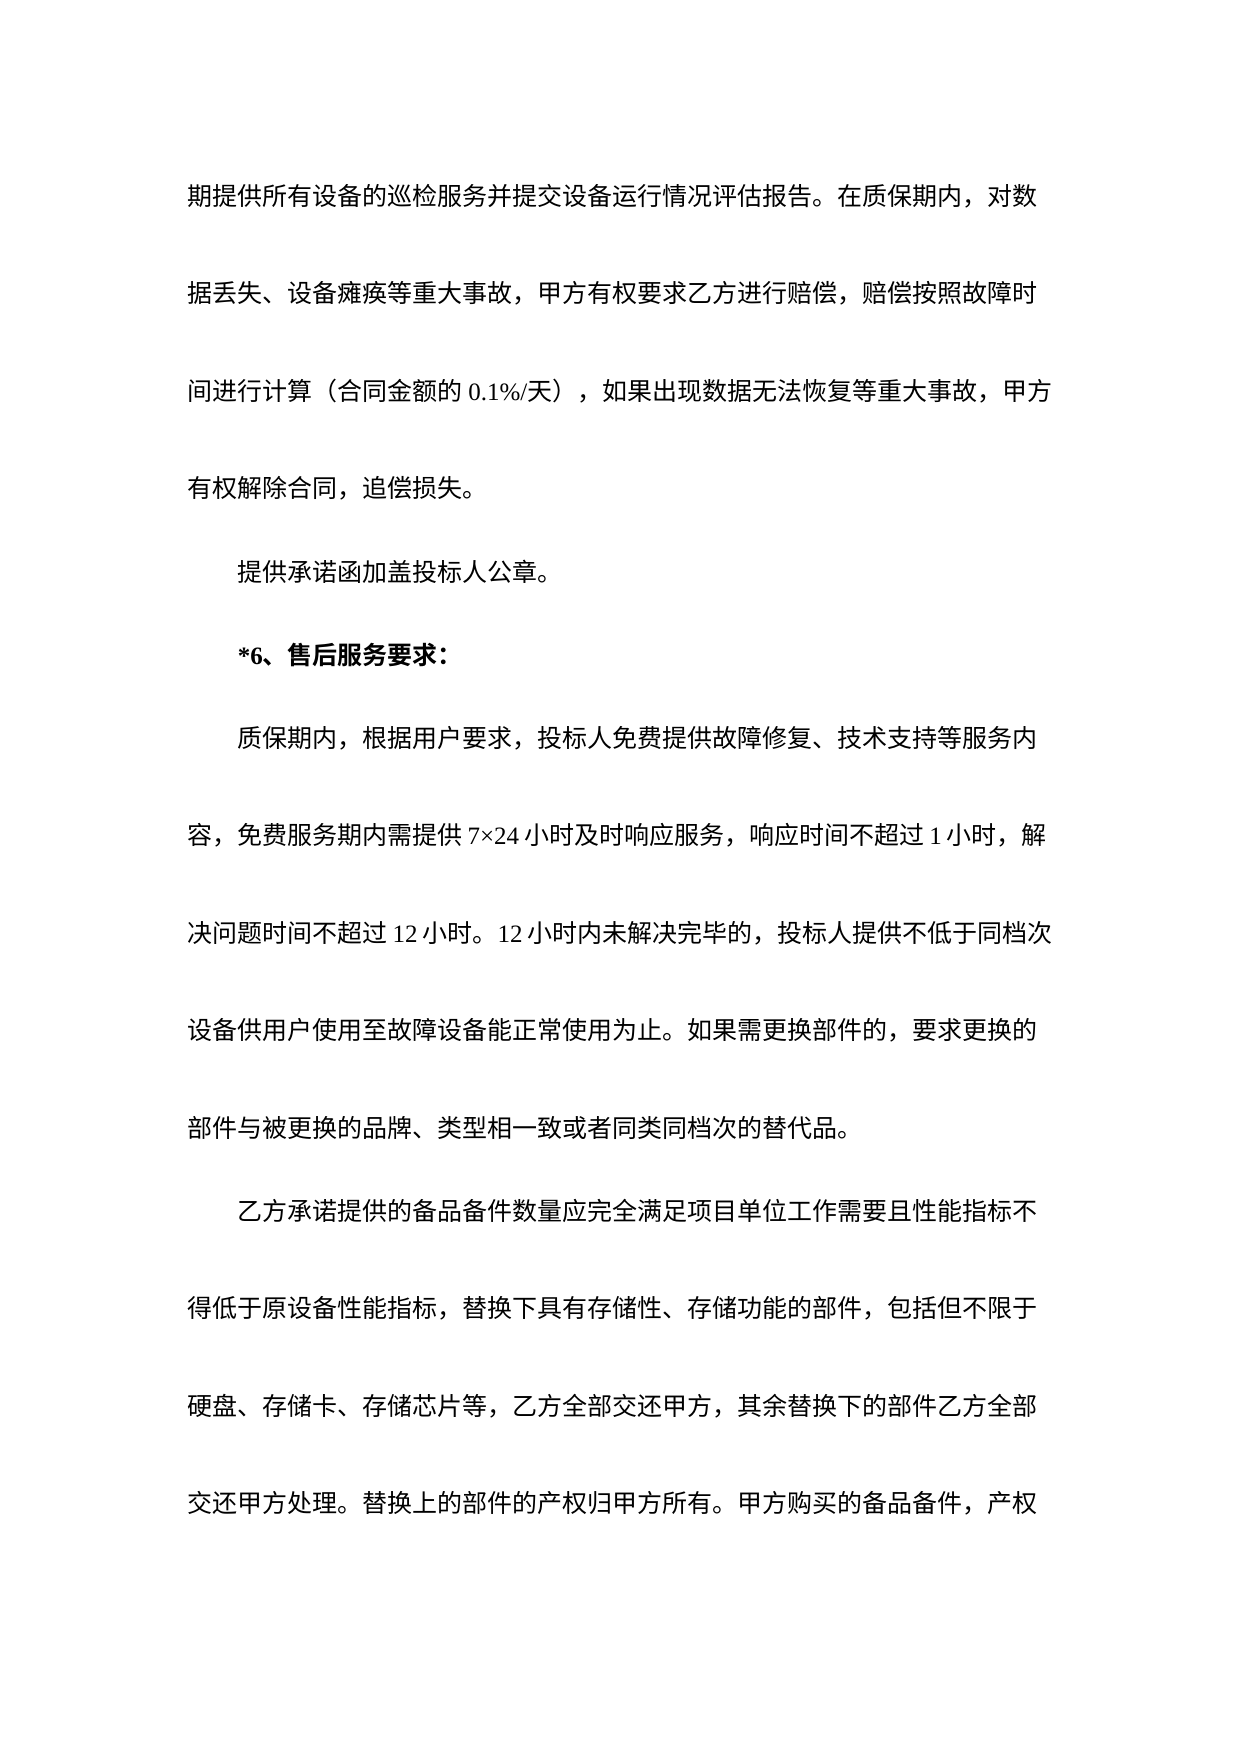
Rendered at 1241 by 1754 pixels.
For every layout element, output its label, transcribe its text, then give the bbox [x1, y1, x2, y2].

text 质保期内，根据用户要求，投标人免费提供故障修复、技术支持等服务内容，免费服务期内需提供7×24小时及时响应服务，响应时间不超过1小时，解决问题时间不超过12小时。12小时内未解决完毕的，投标人提供不低于同档次设备供用户使用至故障设备能正常使用为止。如果需更换部件的，要求更换的部件与被更换的品牌、类型相一致或者同类同档次的替代品。 [187, 704, 1053, 1159]
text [187, 1177, 1053, 1534]
text *6、售后服务要求： [187, 621, 1053, 686]
text 提供承诺函加盖投标人公章。 [187, 538, 1053, 603]
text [187, 162, 1053, 519]
